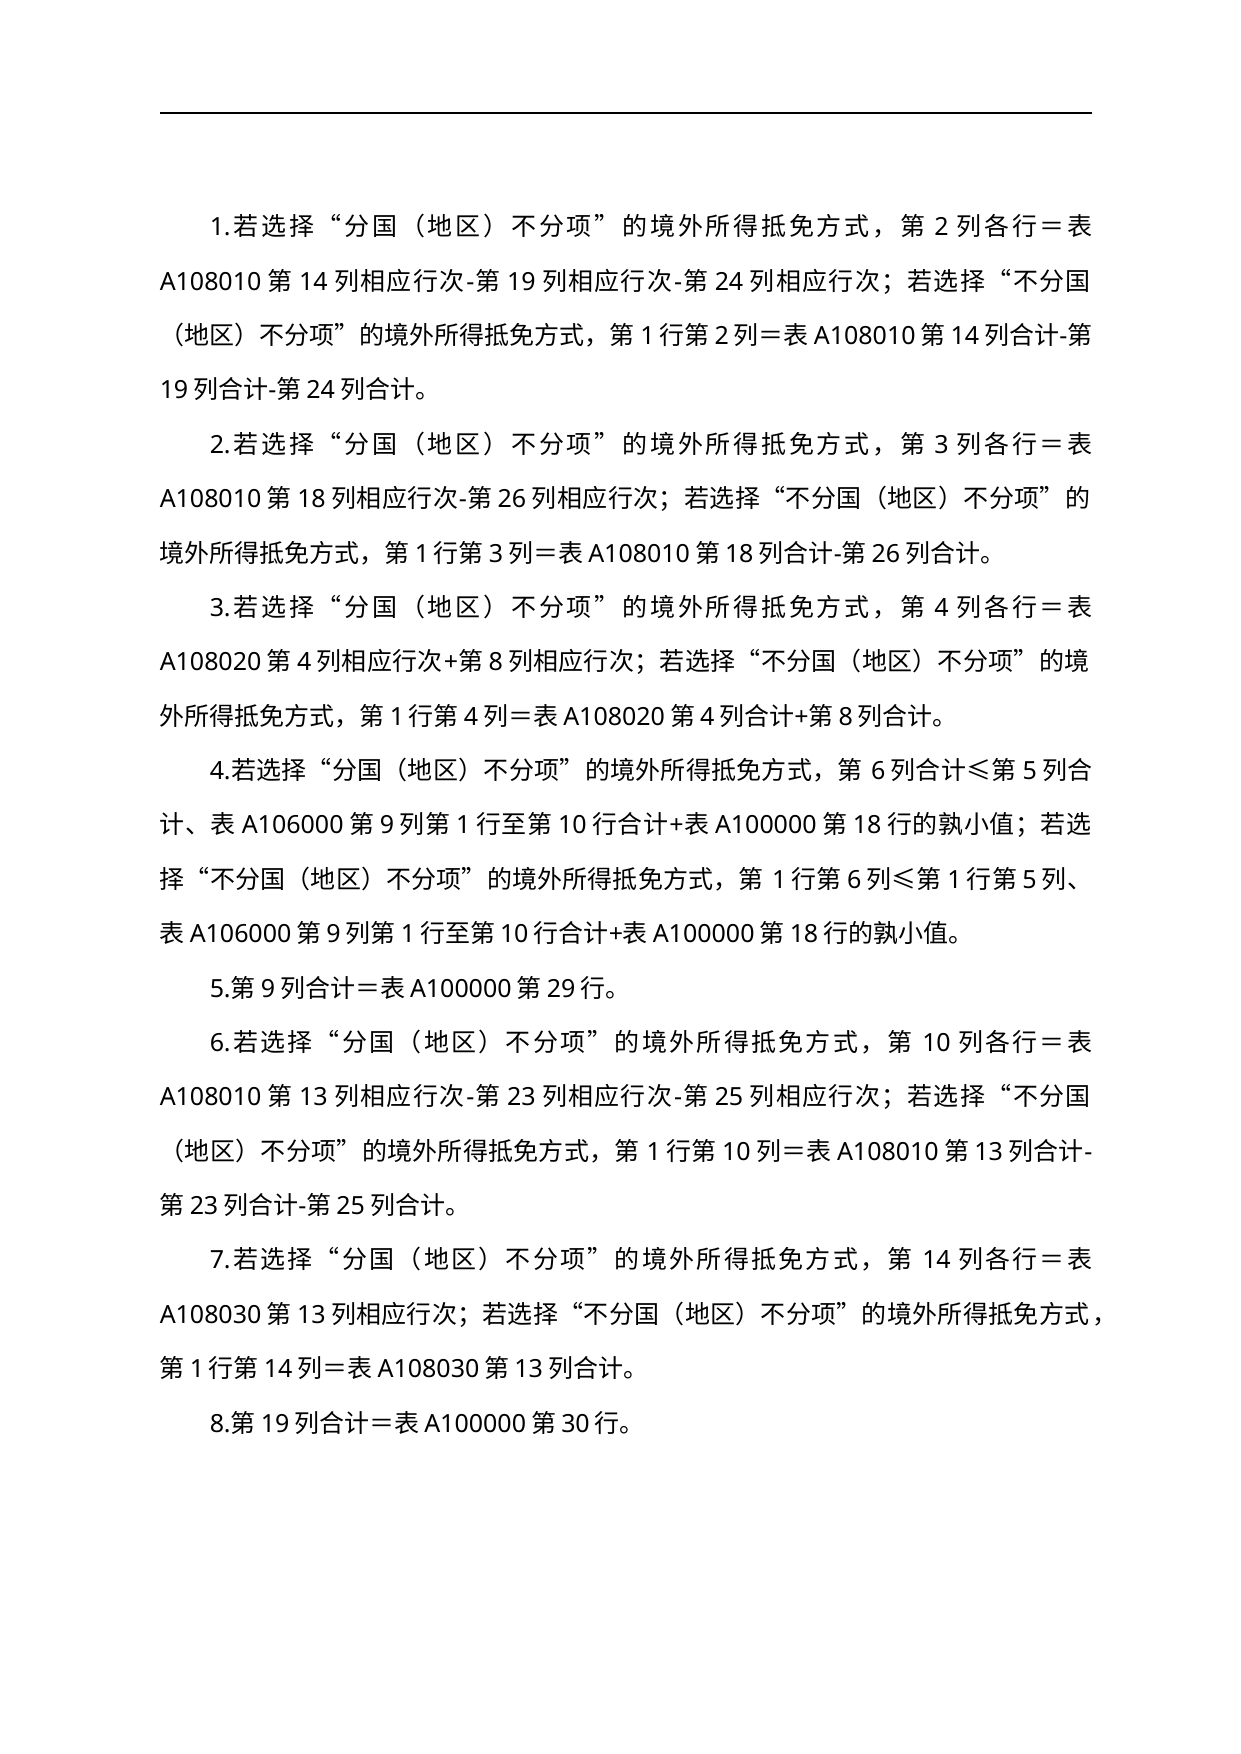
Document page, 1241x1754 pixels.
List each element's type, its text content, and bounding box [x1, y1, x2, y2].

text 3.若选择“分国（地区）不分项”的境外所得抵免方式，第4列各行＝表A108020第4列相应行次+第8列相应行次；若选择“不分国（地区）不分项”的境外所得抵免方式，第1行第4列＝表A108020第4列合计+第8列合计。 [159, 587, 1092, 732]
text 5.第9列合计＝表A100000第29行。 [159, 968, 1092, 1004]
text 6.若选择“分国（地区）不分项”的境外所得抵免方式，第10列各行＝表A108010第13列相应行次-第23列相应行次-第25列相应行次；若选择“不分国（地区）不分项”的境外所得抵免方式，第1行第10列＝表A108010第13列合计-第23列合计-第25列合计。 [159, 1022, 1092, 1222]
text 2.若选择“分国（地区）不分项”的境外所得抵免方式，第3列各行＝表A108010第18列相应行次-第26列相应行次；若选择“不分国（地区）不分项”的境外所得抵免方式，第1行第3列＝表A108010第18列合计-第26列合计。 [159, 424, 1092, 569]
text 8.第19列合计＝表A100000第30行。 [159, 1403, 1092, 1439]
text 1.若选择“分国（地区）不分项”的境外所得抵免方式，第2列各行＝表A108010第14列相应行次-第19列相应行次-第24列相应行次；若选择“不分国（地区）不分项”的境外所得抵免方式，第1行第2列＝表A108010第14列合计-第19列合计-第24列合计。 [159, 207, 1092, 406]
text 7.若选择“分国（地区）不分项”的境外所得抵免方式，第14列各行＝表A108030第13列相应行次；若选择“不分国（地区）不分项”的境外所得抵免方式，第1行第14列＝表A108030第13列合计。 [159, 1240, 1092, 1385]
text 4.若选择“分国（地区）不分项”的境外所得抵免方式，第6列合计≤第5列合计、表A106000第9列第1行至第10行合计+表A100000第18行的孰小值；若选择“不分国（地区）不分项”的境外所得抵免方式，第1行第6列≤第1行第5列、表A106000第9列第1行至第10行合计+表A100000第18行的孰小值。 [159, 751, 1092, 950]
